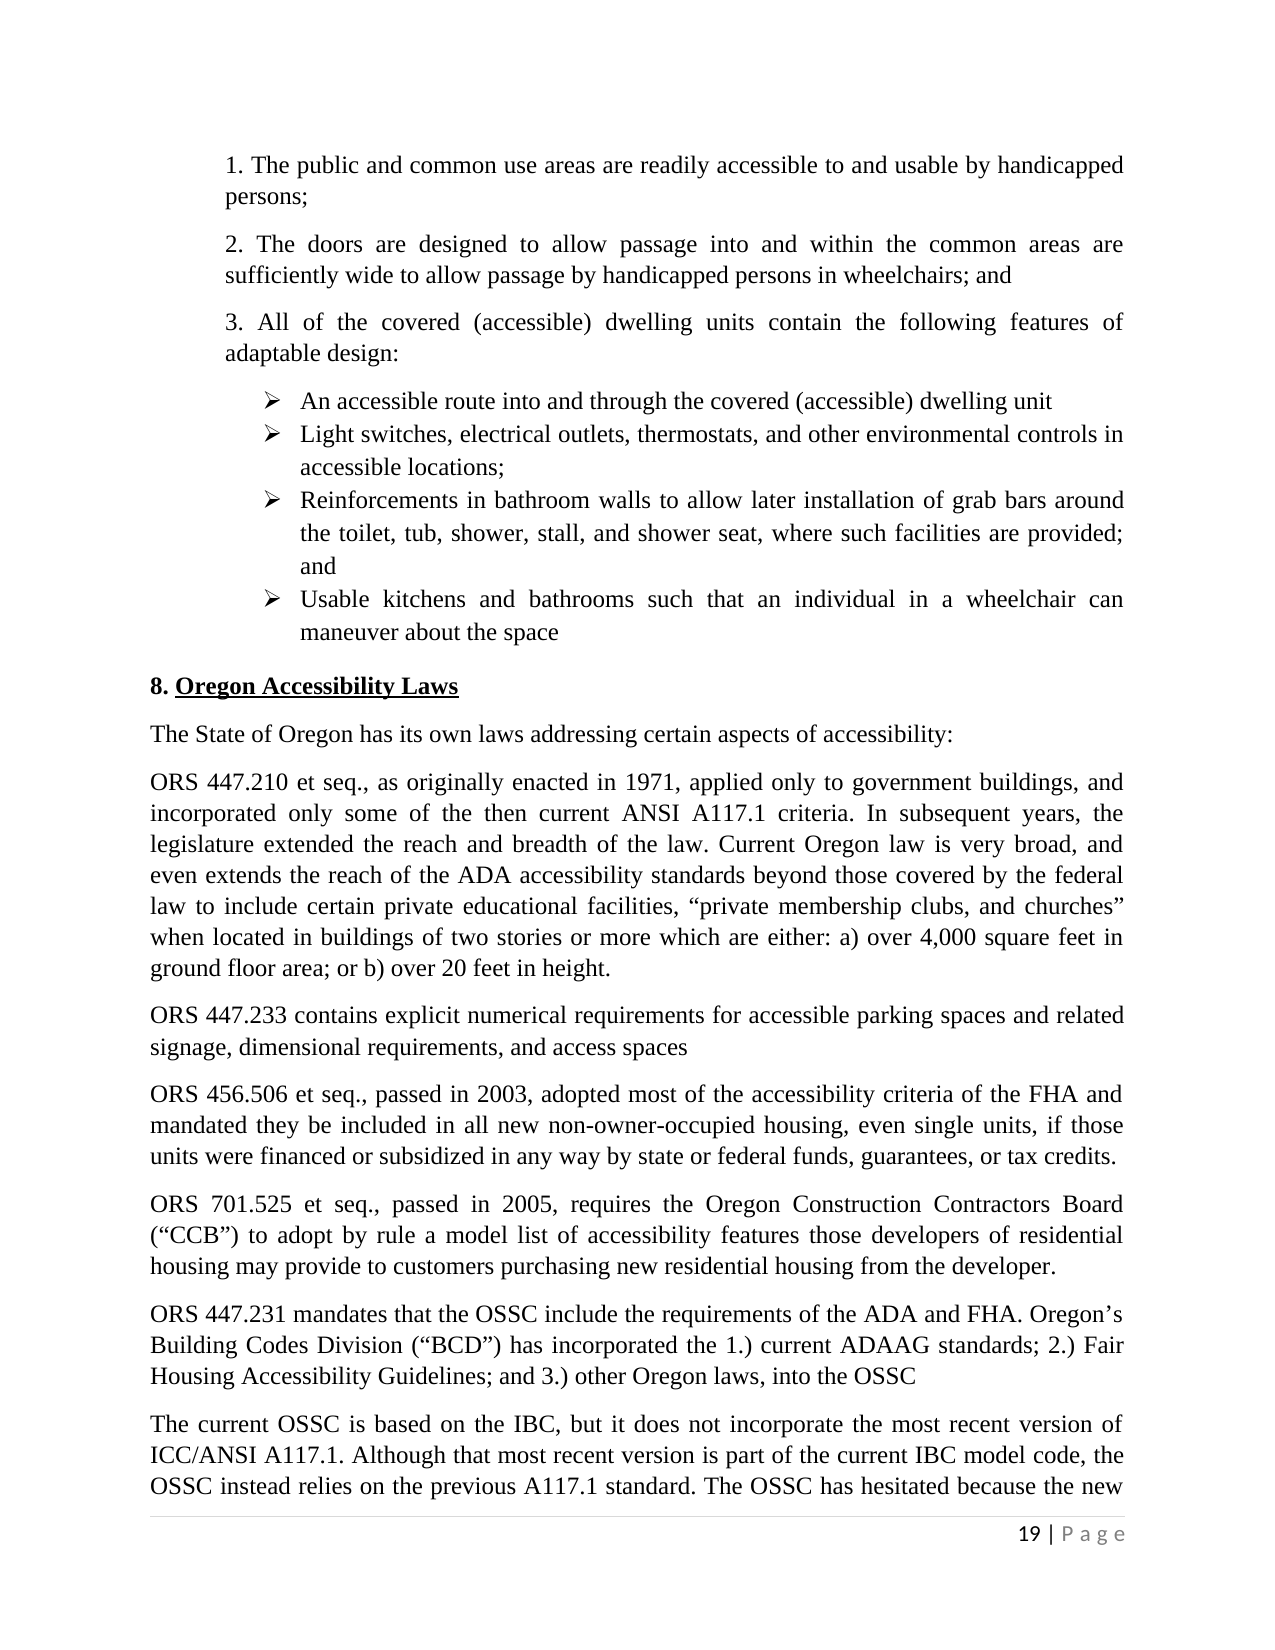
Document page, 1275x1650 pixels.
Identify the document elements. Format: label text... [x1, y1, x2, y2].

list An accessible route into and through the covered (accessible) dwelling unit [262, 386, 1125, 415]
text ORS 447.210 et seq., as originally enacted in 1971, applied only to government buildings, and incorporated only some of the then current ANSI A117.1 criteria. In subsequent years, the legislature extended the reach and breadth of the law. Current Oregon law is very broad, and even extends the reach of the ADA accessibility standards beyond those covered by the federal law to include certain private educational facilities, “private membership clubs, and churches” when located in buildings of two stories or more which are either: a) over 4,000 square feet in ground floor area; or b) over 20 feet in height. [150, 767, 1125, 982]
text ORS 447.233 contains explicit numerical requirements for accessible parking spaces and related signage, dimensional requirements, and access spaces [150, 1001, 1125, 1060]
text The State of Oregon has its own laws addressing certain aspects of accessibility: [150, 719, 1125, 748]
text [150, 1409, 1125, 1499]
text ORS 701.525 et seq., passed in 2005, requires the Oregon Construction Contractors Board (“CCB”) to adopt by rule a model list of accessibility features those developers of residential housing may provide to customers purchasing new residential housing from the developer. [150, 1189, 1125, 1280]
text 1. The public and common use areas are readily accessible to and usable by handicapped persons; [225, 150, 1125, 210]
list Usable kitchens and bathrooms such that an individual in a wheelchair can maneuver about the space [262, 584, 1125, 646]
list Light switches, electrical outlets, thermostats, and other environmental controls in accessible locations; [262, 419, 1125, 481]
text ORS 447.231 mandates that the OSSC include the requirements of the ADA and FHA. Oregon’s Building Codes Division (“BCD”) has incorporated the 1.) current ADAAG standards; 2.) Fair Housing Accessibility Guidelines; and 3.) other Oregon laws, into the OSSC [150, 1299, 1125, 1390]
text ORS 456.506 et seq., passed in 2003, adopted most of the accessibility criteria of the FHA and mandated they be included in all new non-owner-occupied housing, even single units, if those units were financed or subsidized in any way by state or federal funds, guarantees, or tax credits. [150, 1079, 1125, 1170]
list Reinforcements in bathroom walls to allow later installation of grab bars around the toilet, tub, shower, stall, and shower seat, where such facilities are provided; and [262, 485, 1125, 580]
text 8. Oregon Accessibility Laws [150, 671, 1125, 700]
text 3. All of the covered (accessible) dwelling units contain the following features of adaptable design: [225, 307, 1125, 367]
text 2. The doors are designed to allow passage into and within the common areas are sufficiently wide to allow passage by handicapped persons in wheelchairs; and [225, 229, 1125, 288]
